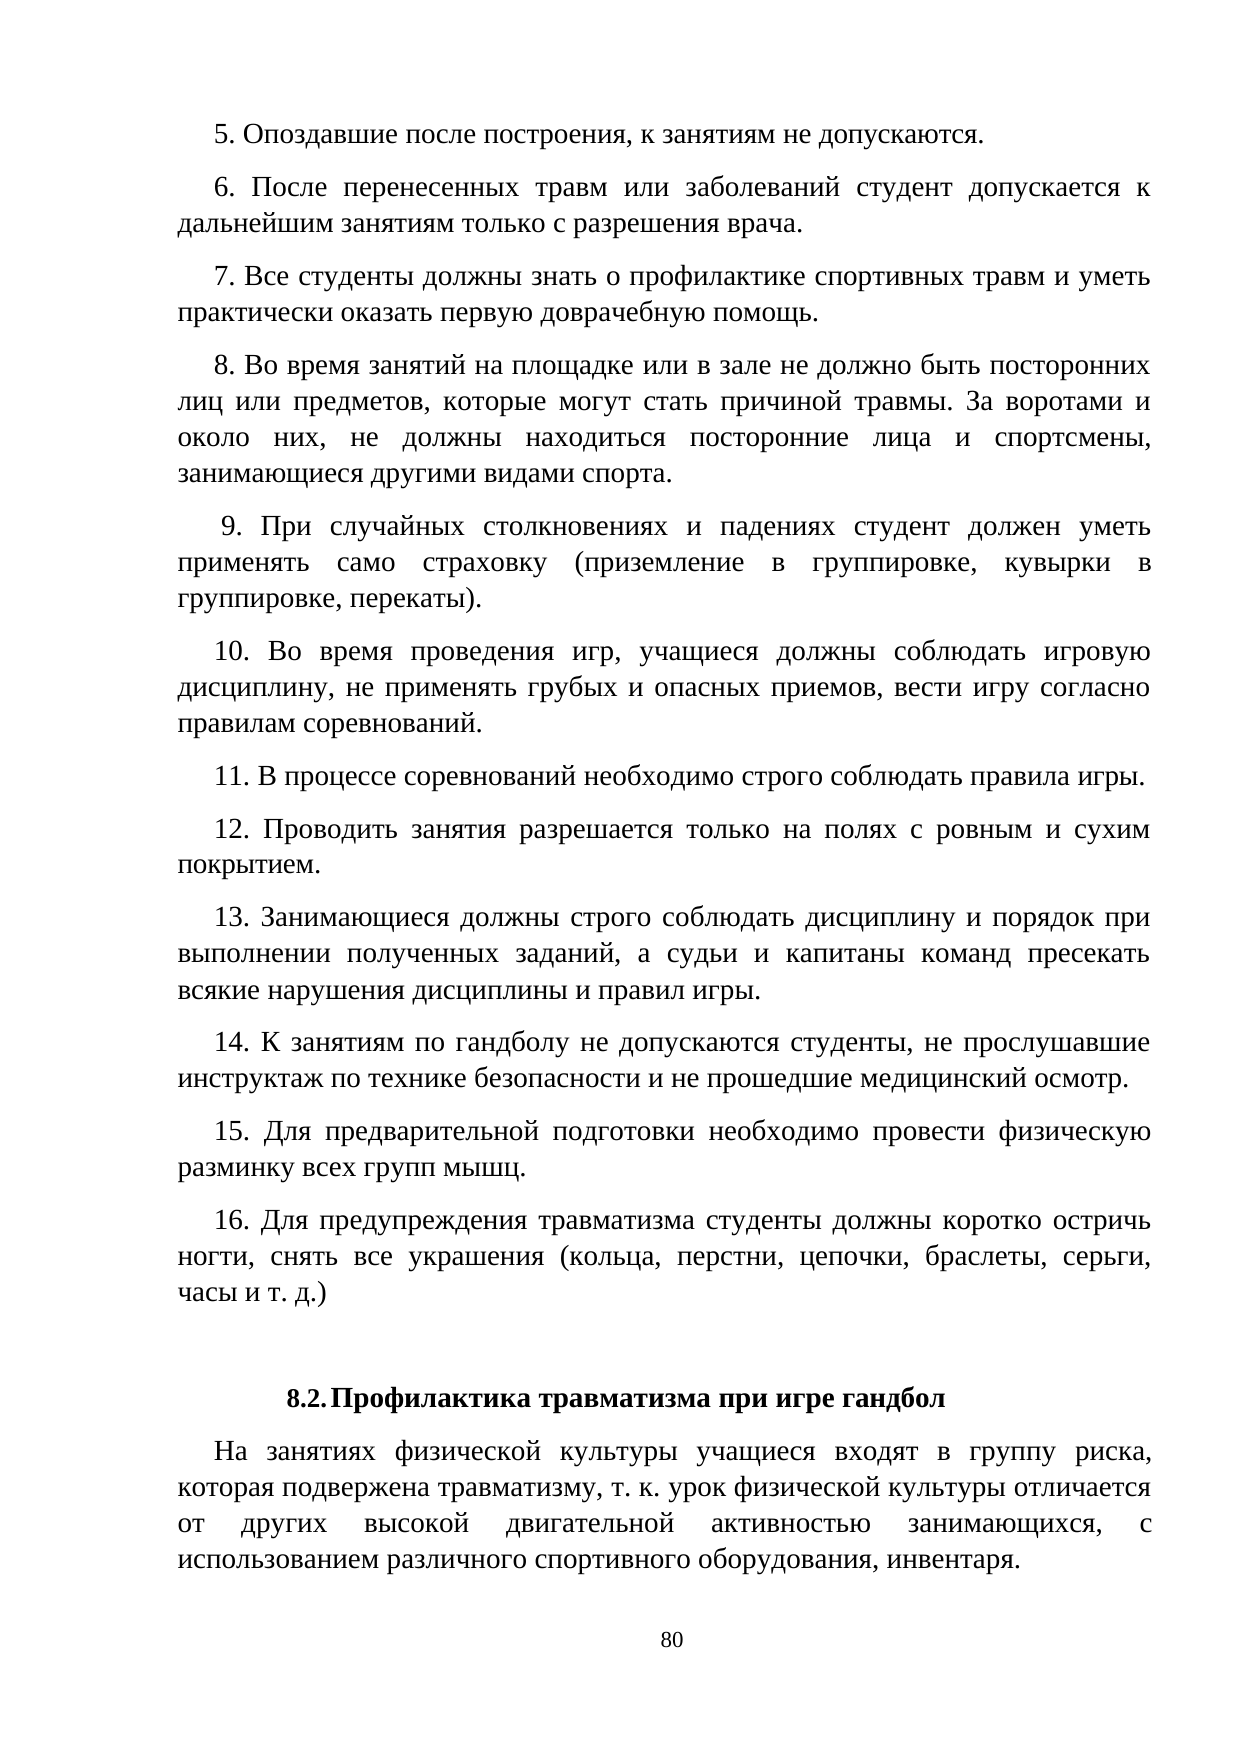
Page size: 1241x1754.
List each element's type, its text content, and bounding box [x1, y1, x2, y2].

text На занятиях физической культуры учащиеся входят в группу риска, которая подвержена травматизму, т. к. урок физической культуры отличается от других высокой двигательной активностью занимающихся, с использованием различного спортивного оборудования, инвентаря. [177, 1433, 1152, 1575]
list Проводить занятия разрешается только на полях с ровным и сухим покрытием. [177, 811, 1151, 880]
list К занятиям по гандболу не допускаются студенты, не прослушавшие инструктаж по технике безопасности и не прошедшие медицинский осмотр. [177, 1024, 1151, 1094]
list Занимающиеся должны строго соблюдать дисциплину и порядок при выполнении полученных заданий, а судьи и капитаны команд пресекать всякие нарушения дисциплины и правил игры. [177, 899, 1151, 1005]
list После перенесенных травм или заболеваний студент допускается к дальнейшим занятиям только с разрешения врача. [177, 169, 1151, 239]
list Все студенты должны знать о профилактике спортивных травм и уметь практически оказать первую доврачебную помощь. [177, 258, 1151, 328]
list Во время занятий на площадке или в зале не должно быть посторонних лиц или предметов, которые могут стать причиной травмы. За воротами и около них, не должны находиться посторонние лица и спортсмены, занимающиеся другими видами спорта. [177, 347, 1152, 489]
list Опоздавшие после построения, к занятиям не допускаются. [213, 116, 1166, 149]
list В процессе соревнований необходимо строго соблюдать правила игры. [213, 758, 1166, 792]
subtitle Профилактика травматизма при игре гандбол [286, 1380, 1166, 1414]
list Для предупреждения травматизма студенты должны коротко остричь ногти, снять все украшения (кольца, перстни, цепочки, браслеты, серьги, часы и т. д.) [177, 1202, 1152, 1308]
list При случайных столкновениях и падениях студент должен уметь применять само страховку (приземление в группировке, кувырки в группировке, перекаты). [177, 508, 1152, 614]
list Для предварительной подготовки необходимо провести физическую разминку всех групп мышц. [177, 1113, 1152, 1183]
list Во время проведения игр, учащиеся должны соблюдать игровую дисциплину, не применять грубых и опасных приемов, вести игру согласно правилам соревнований. [177, 633, 1152, 739]
